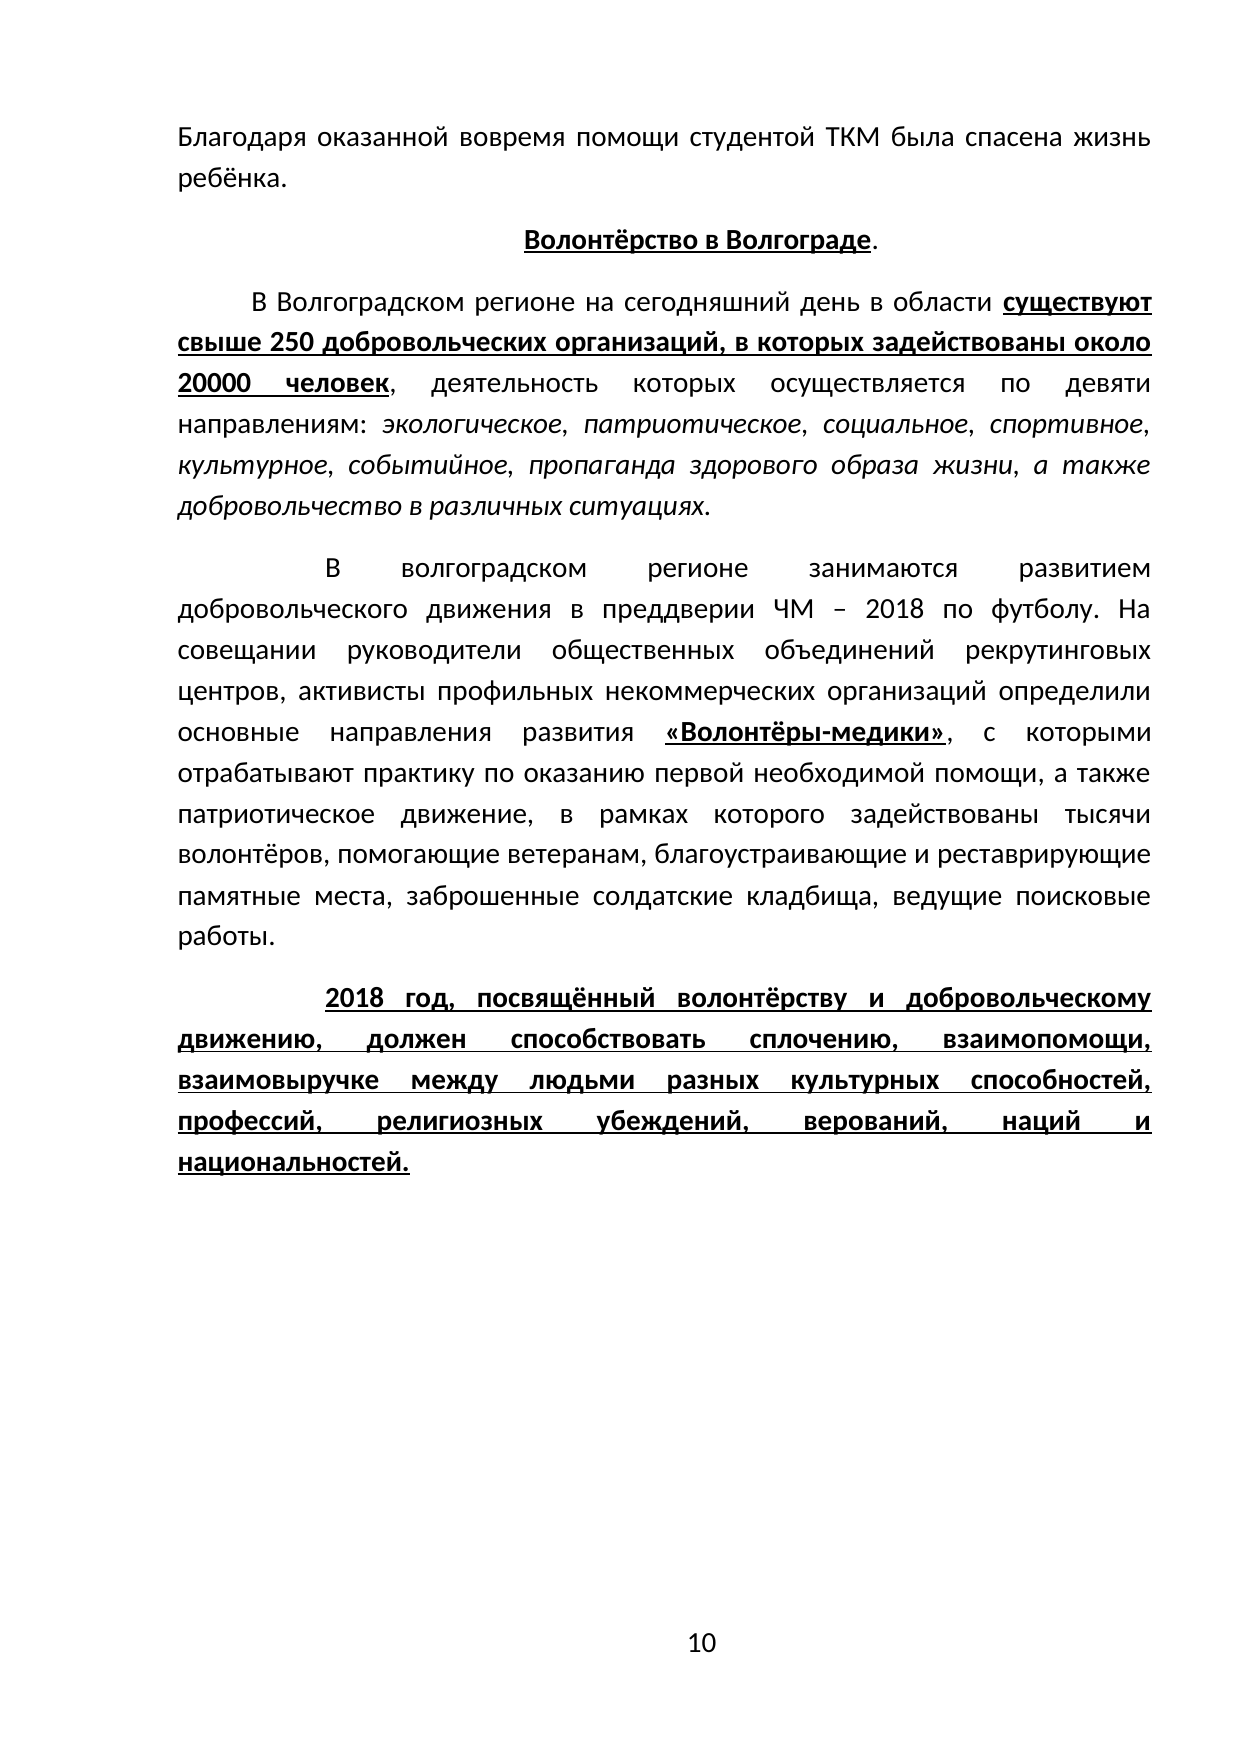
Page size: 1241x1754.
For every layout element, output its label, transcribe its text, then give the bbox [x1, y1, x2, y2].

text 2018 год, посвящённый волонтёрству и добровольческому движению, должен способствовать сплочению, взаимопомощи, взаимовыручке между людьми разных культурных способностей, профессий, религиозных убеждений, верований, наций и национальностей. [177, 1093, 1152, 1132]
text Волонтёрство в Волгограде. [177, 221, 1152, 256]
text В Волгоградском регионе на сегодняшний день в области существуют свыше 250 добровольческих организаций, в которых задействованы около 20000 человек, деятельность которых осуществляется по девяти направлениям: экологическое, патриотическое, социальное, спортивное, культурное, событийное, пропаганда здорового образа жизни, а также добровольчество в различных ситуациях. [177, 355, 1152, 523]
text 2018 год, посвящённый волонтёрству и добровольческому движению, должен способствовать сплочению, взаимопомощи, взаимовыручке между людьми разных культурных способностей, профессий, религиозных убеждений, верований, наций и национальностей. [177, 1133, 1152, 1179]
text 2018 год, посвящённый волонтёрству и добровольческому движению, должен способствовать сплочению, взаимопомощи, взаимовыручке между людьми разных культурных способностей, профессий, религиозных убеждений, верований, наций и национальностей. [177, 1052, 1152, 1092]
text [177, 118, 1152, 195]
text В Волгоградском регионе на сегодняшний день в области существуют свыше 250 добровольческих организаций, в которых задействованы около 20000 человек, деятельность которых осуществляется по девяти направлениям: экологическое, патриотическое, социальное, спортивное, культурное, событийное, пропаганда здорового образа жизни, а также добровольчество в различных ситуациях. [177, 283, 1152, 354]
text В волгоградском регионе занимаются развитием добровольческого движения в преддверии ЧМ – 2018 по футболу. На совещании руководители общественных объединений рекрутинговых центров, активисты профильных некоммерческих организаций определили основные направления развития «Волонтёры-медики», с которыми отрабатывают практику по оказанию первой необходимой помощи, а также патриотическое движение, в рамках которого задействованы тысячи волонтёров, помогающие ветеранам, благоустраивающие и реставрирующие памятные места, заброшенные солдатские кладбища, ведущие поисковые работы. [177, 549, 1152, 953]
text 2018 год, посвящённый волонтёрству и добровольческому движению, должен способствовать сплочению, взаимопомощи, взаимовыручке между людьми разных культурных способностей, профессий, религиозных убеждений, верований, наций и национальностей. [177, 979, 1152, 1051]
